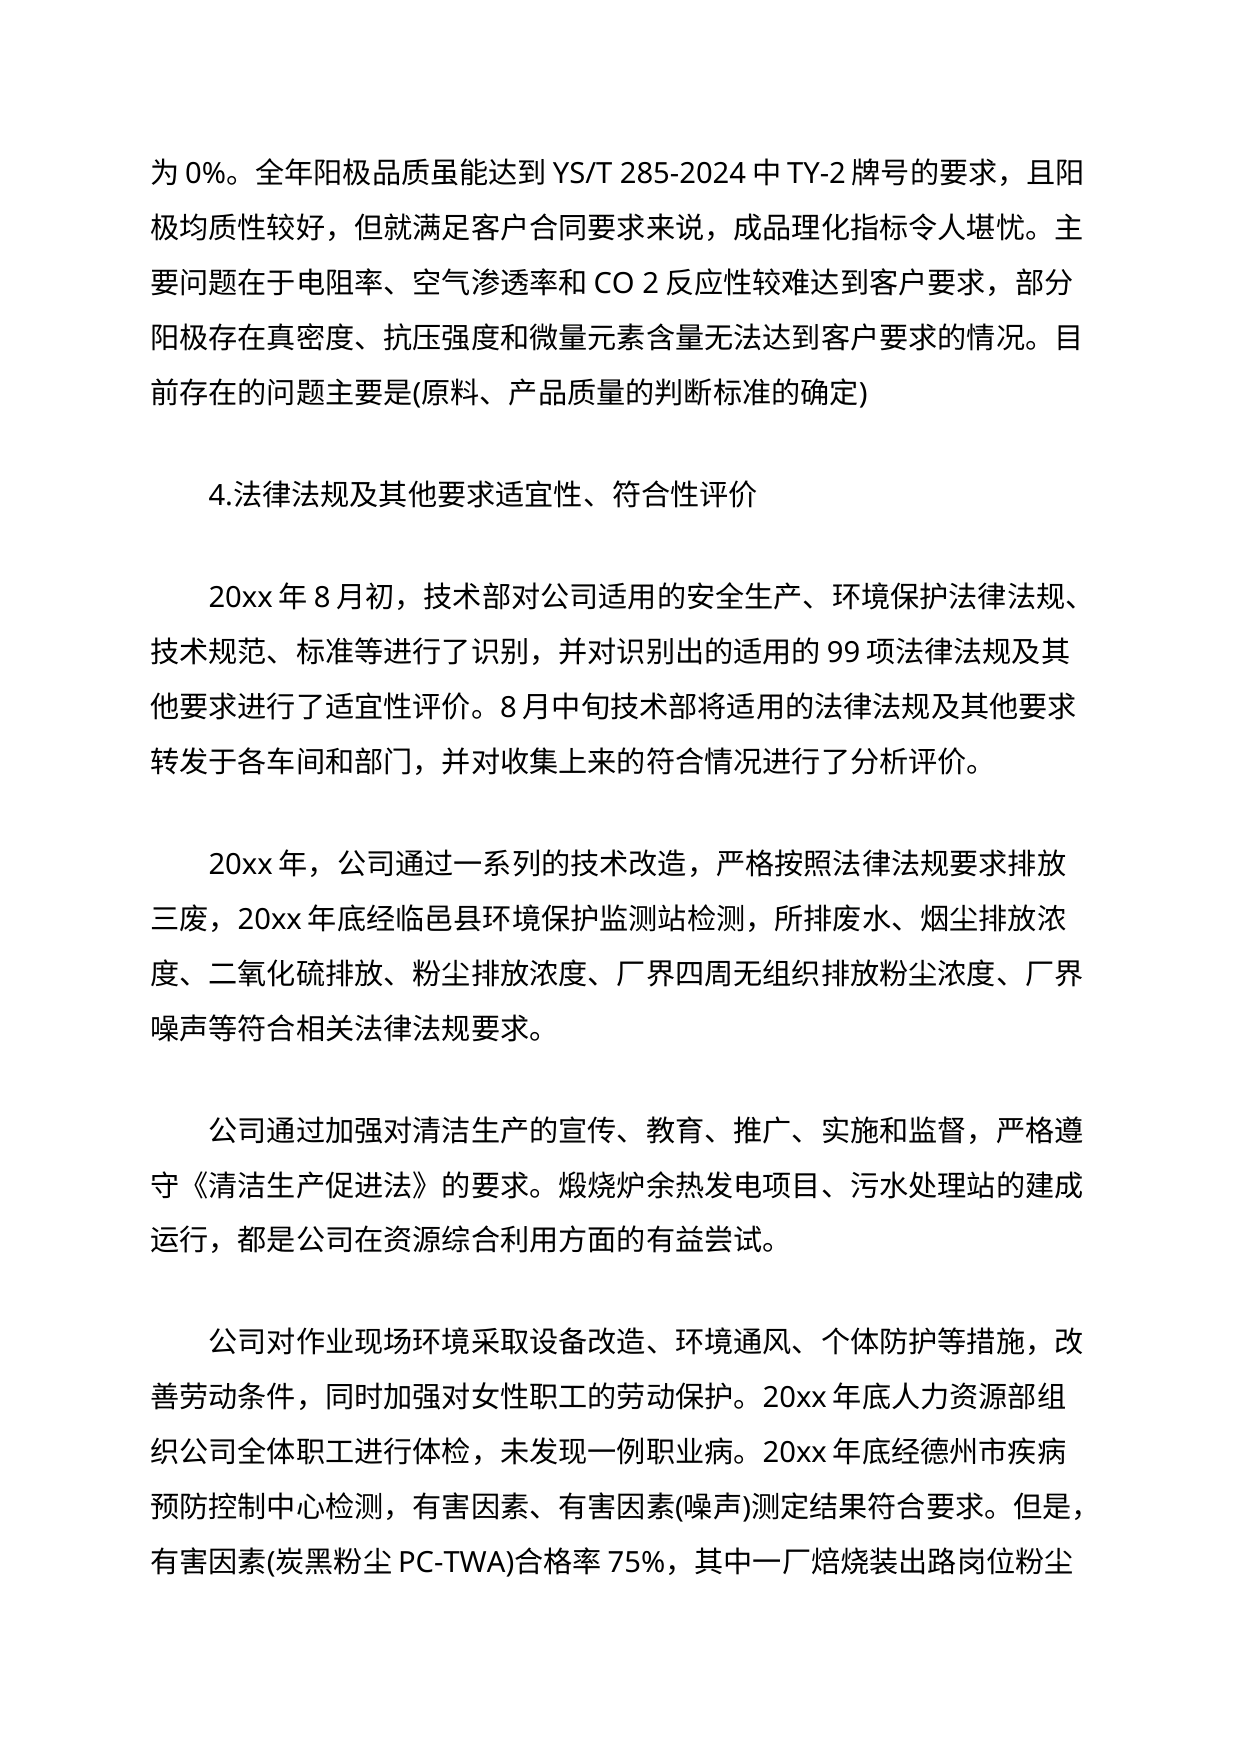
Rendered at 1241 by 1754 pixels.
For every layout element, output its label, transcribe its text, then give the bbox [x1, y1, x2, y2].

text 20xx年8月初，技术部对公司适用的安全生产、环境保护法律法规、技术规范、标准等进行了识别，并对识别出的适用的99项法律法规及其他要求进行了适宜性评价。8月中旬技术部将适用的法律法规及其他要求转发于各车间和部门，并对收集上来的符合情况进行了分析评价。 [150, 574, 1090, 781]
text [150, 150, 1090, 412]
text 20xx年，公司通过一系列的技术改造，严格按照法律法规要求排放三废，20xx年底经临邑县环境保护监测站检测，所排废水、烟尘排放浓度、二氧化硫排放、粉尘排放浓度、厂界四周无组织排放粉尘浓度、厂界噪声等符合相关法律法规要求。 [150, 841, 1090, 1048]
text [150, 1319, 1090, 1581]
text 公司通过加强对清洁生产的宣传、教育、推广、实施和监督，严格遵守《清洁生产促进法》的要求。煅烧炉余热发电项目、污水处理站的建成运行，都是公司在资源综合利用方面的有益尝试。 [150, 1107, 1090, 1259]
text 4.法律法规及其他要求适宜性、符合性评价 [150, 472, 1090, 514]
